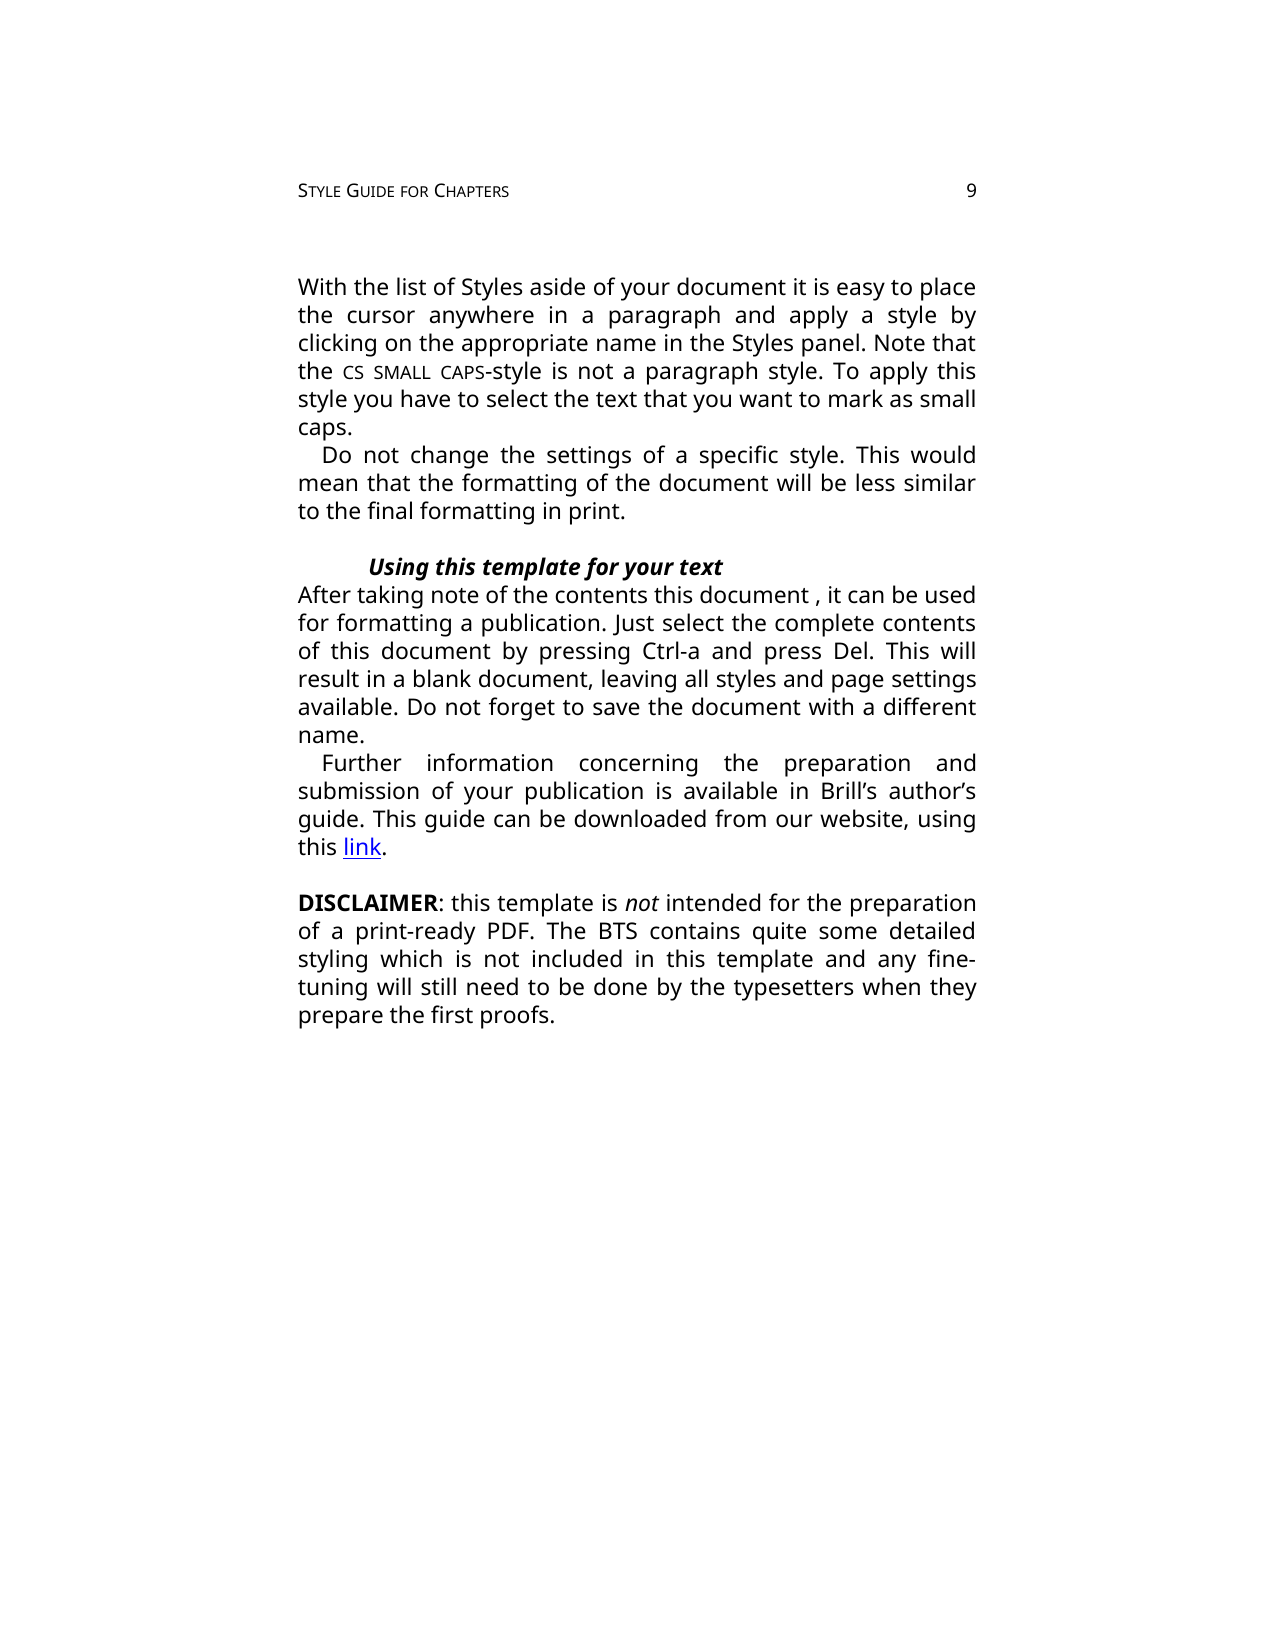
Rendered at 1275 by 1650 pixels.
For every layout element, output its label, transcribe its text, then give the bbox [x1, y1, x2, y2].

subtitle Using this template for your text [368, 553, 977, 581]
text After taking note of the contents this document , it can be used for formatting a publication. Just select the complete contents of this document by pressing Ctrl-a and press Del. This will result in a blank document, leaving all styles and page settings available. Do not forget to save the document with a different name. [298, 581, 977, 749]
text Further information concerning the preparation and submission of your publication is available in Brill’s author’s guide. This guide can be downloaded from our website, using this link. [298, 749, 977, 861]
text DISCLAIMER: this template is not intended for the preparation of a print-ready PDF. The BTS contains quite some detailed styling which is not included in this template and any fine-tuning will still need to be done by the typesetters when they prepare the first proofs. [298, 889, 977, 1029]
text With the list of Styles aside of your document it is easy to place the cursor anywhere in a paragraph and apply a style by clicking on the appropriate name in the Styles panel. Note that the cs small caps-style is not a paragraph style. To apply this style you have to select the text that you want to mark as small caps. [298, 273, 977, 441]
text Do not change the settings of a specific style. This would mean that the formatting of the document will be less similar to the final formatting in print. [298, 441, 977, 525]
